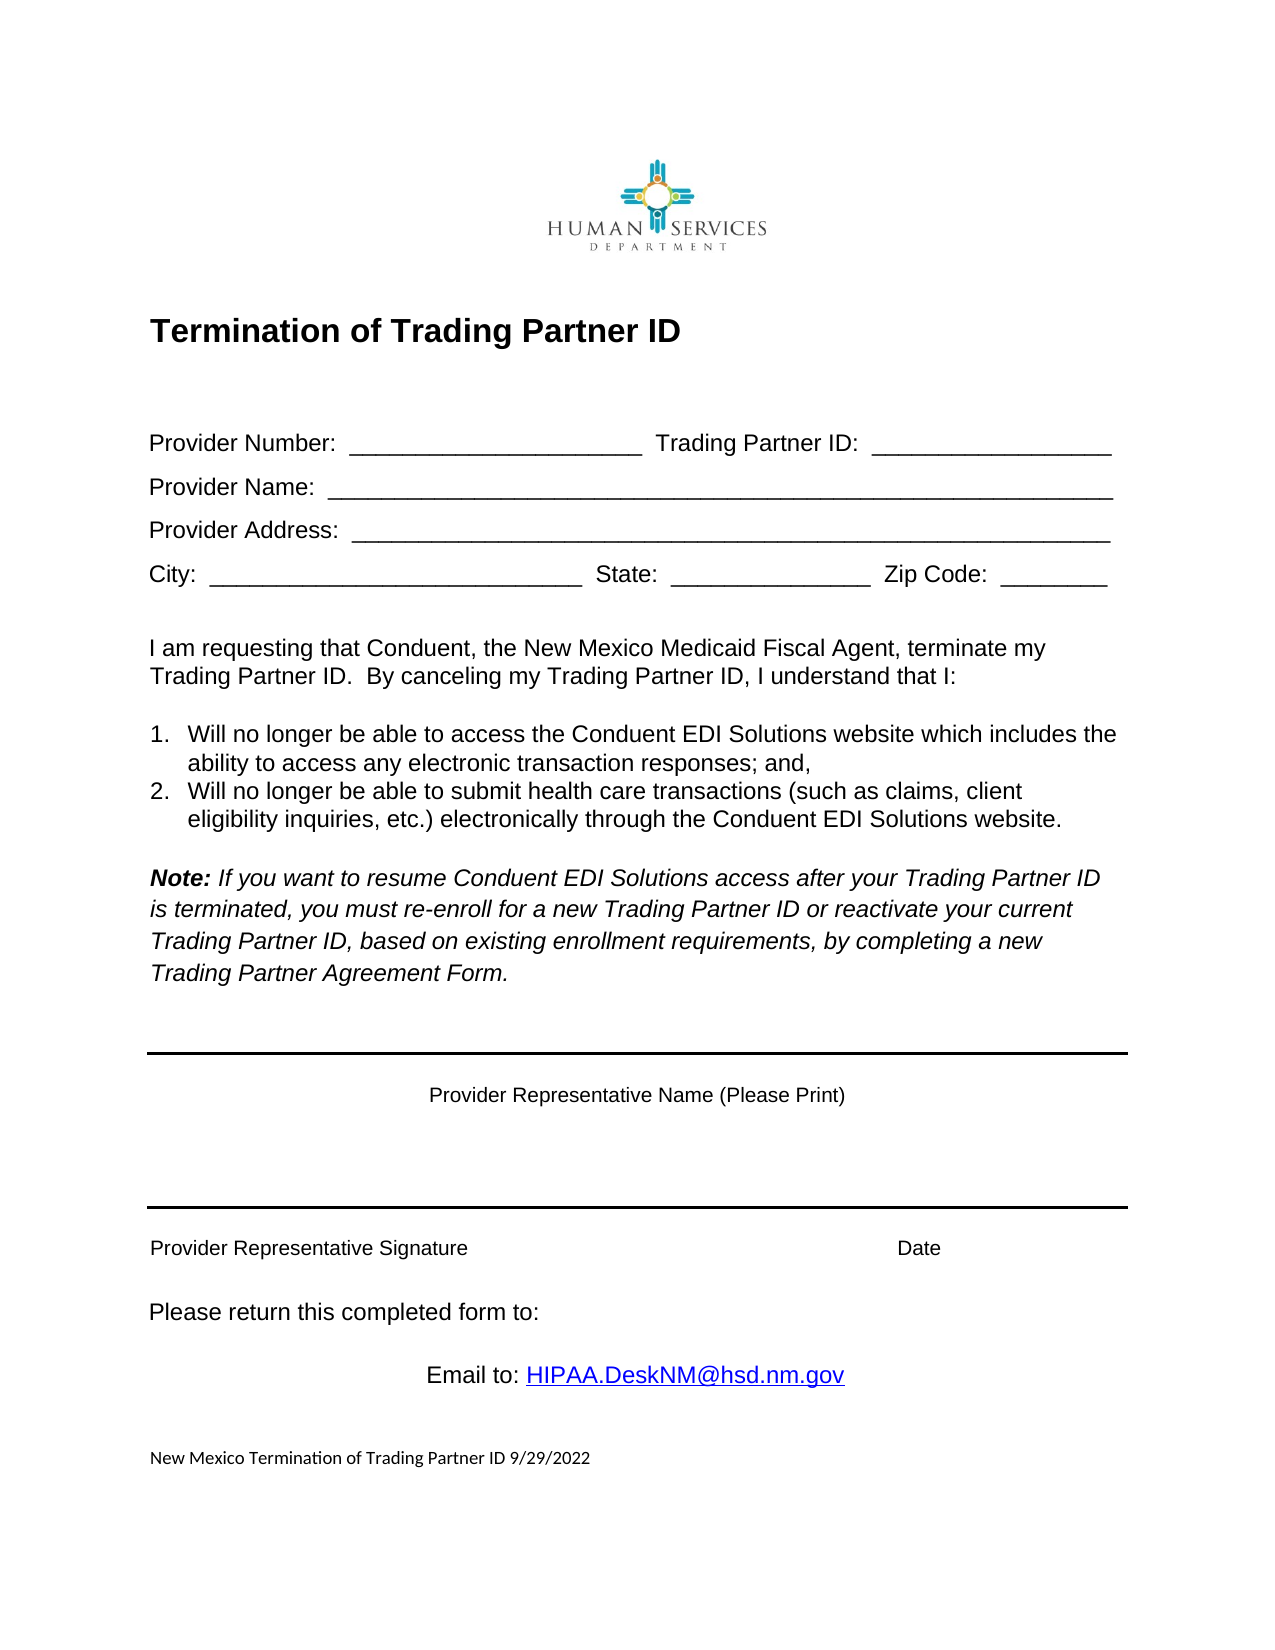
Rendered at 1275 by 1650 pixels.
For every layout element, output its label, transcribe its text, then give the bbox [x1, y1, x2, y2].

text Note: If you want to resume Conduent EDI Solutions access after your Trading Partner ID is terminated, you must re-enroll for a new Trading Partner ID or reactivate your current Trading Partner ID, based on existing enrollment requirements, by completing a new Trading Partner Agreement Form. [150, 863, 1121, 986]
text City: ____________________________ State: _______________ Zip Code: ________ [148, 560, 1121, 588]
text Provider Name: ___________________________________________________________ [148, 473, 1121, 500]
text Provider Number: ______________________ Trading Partner ID: __________________ [148, 429, 1121, 457]
text I am requesting that Conduent, the New Mexico Medicaid Fiscal Agent, terminate my Trading Partner ID. By canceling my Trading Partner ID, I understand that I: [148, 634, 1121, 690]
text Termination of Trading Partner ID [150, 311, 1121, 350]
text Provider Address: _________________________________________________________ [148, 516, 1121, 544]
text New Mexico Termination of Trading Partner ID 9/29/2022 [150, 1446, 1121, 1469]
text Provider Representative Name (Please Print) [154, 1083, 1121, 1107]
list Will no longer be able to submit health care transactions (such as claims, client eligibility inquiries, etc.) electronically through the Conduent EDI Solutions website. [150, 777, 1121, 833]
list Will no longer be able to access the Conduent EDI Solutions website which includes the ability to access any electronic transaction responses; and, [150, 720, 1121, 776]
text Provider Representative Signature Date [150, 1236, 1121, 1260]
text Please return this completed form to: [148, 1298, 1121, 1325]
picture [528, 148, 781, 268]
text Email to: HIPAA.DeskNM@hsd.nm.gov [150, 1361, 1121, 1388]
